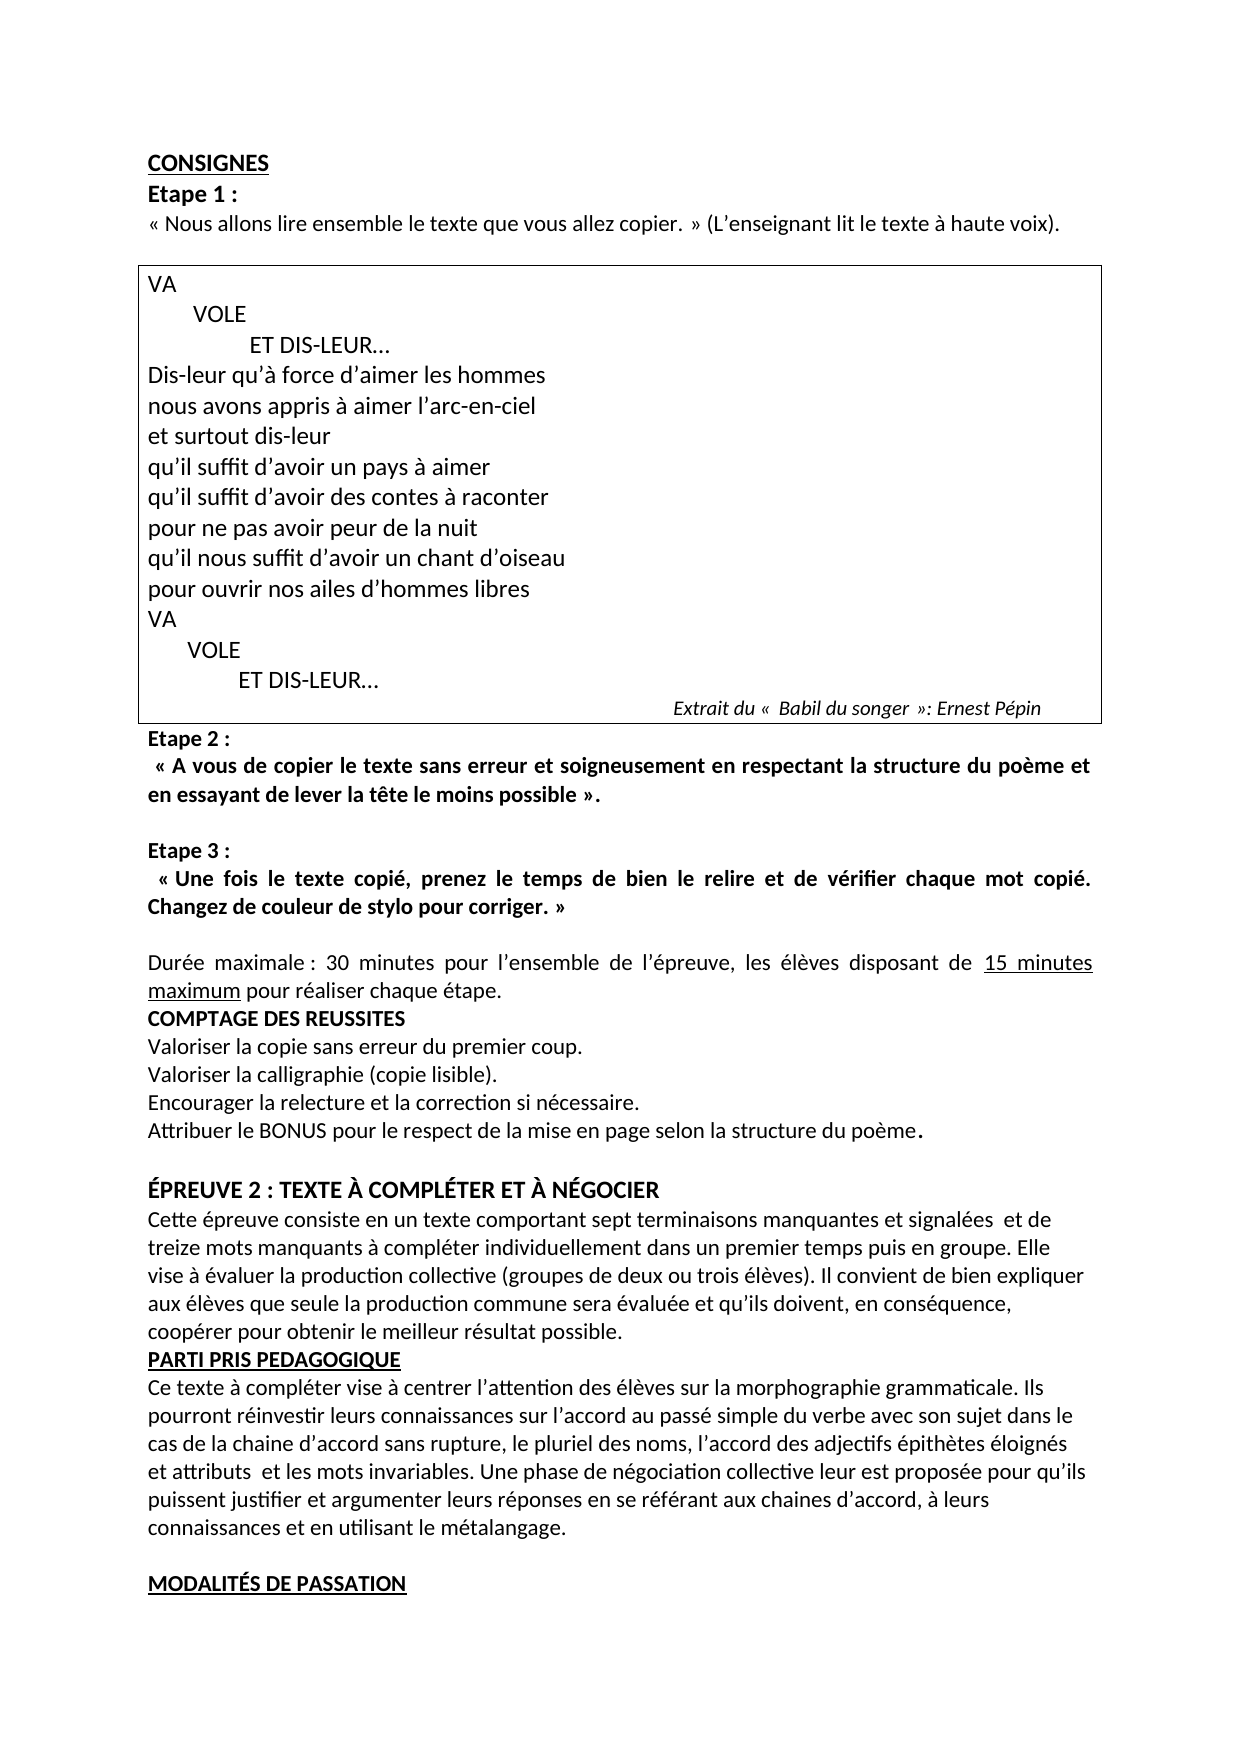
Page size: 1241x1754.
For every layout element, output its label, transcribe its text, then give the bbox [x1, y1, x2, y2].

text ÉPREUVE 2 : TEXTE À COMPLÉTER ET À NÉGOCIER [148, 1174, 1093, 1205]
text « Une fois le texte copié, prenez le temps de bien le relire et de vérifier chaque mot copié. Changez de couleur de stylo pour corriger. » [148, 864, 1093, 920]
text ET DIS-LEUR… [148, 329, 1093, 359]
text Cette épreuve consiste en un texte comportant sept terminaisons manquantes et signalées et de treize mots manquants à compléter individuellement dans un premier temps puis en groupe. Elle vise à évaluer la production collective (groupes de deux ou trois élèves). Il convient de bien expliquer aux élèves que seule la production commune sera évaluée et qu’ils doivent, en conséquence, coopérer pour obtenir le meilleur résultat possible. [148, 1205, 1093, 1345]
text COMPTAGE DES REUSSITES [148, 1004, 1093, 1032]
text VA [148, 603, 1093, 634]
text Etape 3 : [148, 836, 1093, 864]
text VOLE [148, 298, 1093, 329]
text « Nous allons lire ensemble le texte que vous allez copier. » (L’enseignant lit le texte à haute voix). [148, 209, 1093, 237]
text Valoriser la copie sans erreur du premier coup. Valoriser la calligraphie (copie lisible). Encourager la relecture et la correction si nécessaire. Attribuer le BONUS pour le respect de la mise en page selon la structure du poème. [148, 1032, 1093, 1144]
text « A vous de copier le texte sans erreur et soigneusement en respectant la structure du poème et en essayant de lever la tête le moins possible ». [148, 752, 1093, 808]
text Ce texte à compléter vise à centrer l’attention des élèves sur la morphographie grammaticale. Ils pourront réinvestir leurs connaissances sur l’accord au passé simple du verbe avec son sujet dans le cas de la chaine d’accord sans rupture, le pluriel des noms, l’accord des adjectifs épithètes éloignés et attributs et les mots invariables. Une phase de négociation collective leur est proposée pour qu’ils puissent justifier et argumenter leurs réponses en se référant aux chaines d’accord, à leurs connaissances et en utilisant le métalangage. [148, 1373, 1093, 1541]
text Etape 2 : [148, 724, 1093, 752]
text VA [139, 266, 1101, 298]
text Modalités de passation [148, 1569, 1093, 1597]
text PARTI PRIS PEDAGOGIQUE [148, 1345, 1093, 1373]
text Etape 1 : [148, 178, 1093, 209]
text Dis-leur qu’à force d’aimer les hommes nous avons appris à aimer l’arc-en-ciel et surtout dis-leur qu’il suffit d’avoir un pays à aimer qu’il suffit d’avoir des contes à raconter pour ne pas avoir peur de la nuit qu’il nous suffit d’avoir un chant d’oiseau pour ouvrir nos ailes d’hommes libres [148, 359, 1093, 603]
text Extrait du « Babil du songer »: Ernest Pépin [139, 692, 1101, 723]
text CONSIGNES [148, 148, 1093, 178]
text Durée maximale : 30 minutes pour l’ensemble de l’épreuve, les élèves disposant de 15 minutes maximum pour réaliser chaque étape. [148, 948, 1093, 1004]
text VOLE [148, 634, 1093, 664]
text ET DIS-LEUR… [148, 664, 1093, 692]
